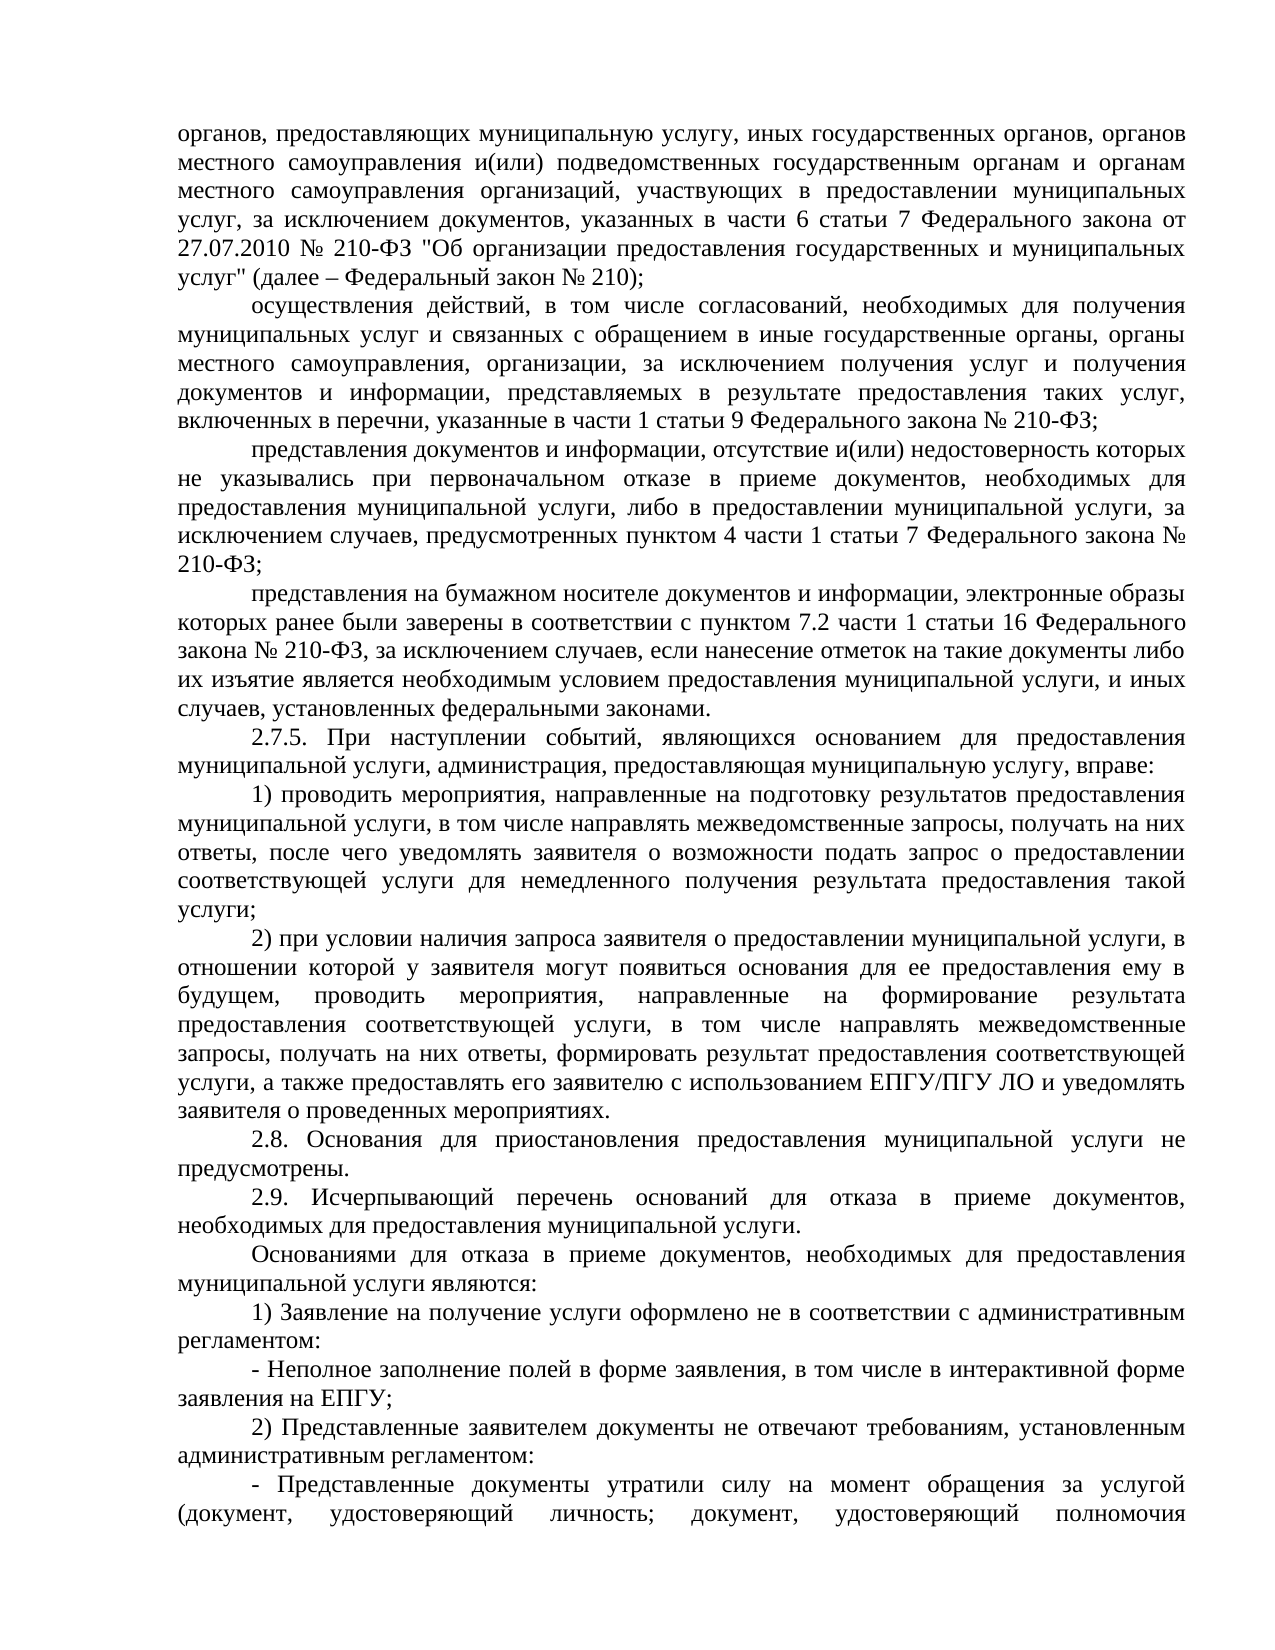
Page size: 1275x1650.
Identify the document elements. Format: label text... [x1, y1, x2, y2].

text 2) при условии наличия запроса заявителя о предоставлении муниципальной услуги, в отношении которой у заявителя могут появиться основания для ее предоставления ему в будущем, проводить мероприятия, направленные на формирование результата предоставления соответствующей услуги, в том числе направлять межведомственные запросы, получать на них ответы, формировать результат предоставления соответствующей услуги, а также предоставлять его заявителю с использованием ЕПГУ/ПГУ ЛО и уведомлять заявителя о проведенных мероприятиях. [177, 923, 1186, 1124]
text представления на бумажном носителе документов и информации, электронные образы которых ранее были заверены в соответствии с пунктом 7.2 части 1 статьи 16 Федерального закона № 210-ФЗ, за исключением случаев, если нанесение отметок на такие документы либо их изъятие является необходимым условием предоставления муниципальной услуги, и иных случаев, установленных федеральными законами. [177, 578, 1186, 722]
text 1) Заявление на получение услуги оформлено не в соответствии с административным регламентом: [177, 1297, 1186, 1354]
text 1) проводить мероприятия, направленные на подготовку результатов предоставления муниципальной услуги, в том числе направлять межведомственные запросы, получать на них ответы, после чего уведомлять заявителя о возможности подать запрос о предоставлении соответствующей услуги для немедленного получения результата предоставления такой услуги; [177, 779, 1186, 923]
text 2) Представленные заявителем документы не отвечают требованиям, установленным административным регламентом: [177, 1412, 1186, 1469]
text осуществления действий, в том числе согласований, необходимых для получения муниципальных услуг и связанных с обращением в иные государственные органы, органы местного самоуправления, организации, за исключением получения услуг и получения документов и информации, представляемых в результате предоставления таких услуг, включенных в перечни, указанные в части 1 статьи 9 Федерального закона № 210-ФЗ; [177, 291, 1186, 434]
text представления документов и информации, отсутствие и(или) недостоверность которых не указывались при первоначальном отказе в приеме документов, необходимых для предоставления муниципальной услуги, либо в предоставлении муниципальной услуги, за исключением случаев, предусмотренных пунктом 4 части 1 статьи 7 Федерального закона № 210-ФЗ; [177, 434, 1186, 578]
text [177, 118, 1186, 291]
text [177, 1469, 1186, 1527]
text 2.7.5. При наступлении событий, являющихся основанием для предоставления муниципальной услуги, администрация, предоставляющая муниципальную услугу, вправе: [177, 722, 1186, 779]
text Основаниями для отказа в приеме документов, необходимых для предоставления муниципальной услуги являются: [177, 1239, 1186, 1297]
text 2.8. Основания для приостановления предоставления муниципальной услуги не предусмотрены. [177, 1124, 1186, 1182]
text 2.9. Исчерпывающий перечень оснований для отказа в приеме документов, необходимых для предоставления муниципальной услуги. [177, 1182, 1186, 1239]
text - Неполное заполнение полей в форме заявления, в том числе в интерактивной форме заявления на ЕПГУ; [177, 1354, 1186, 1412]
